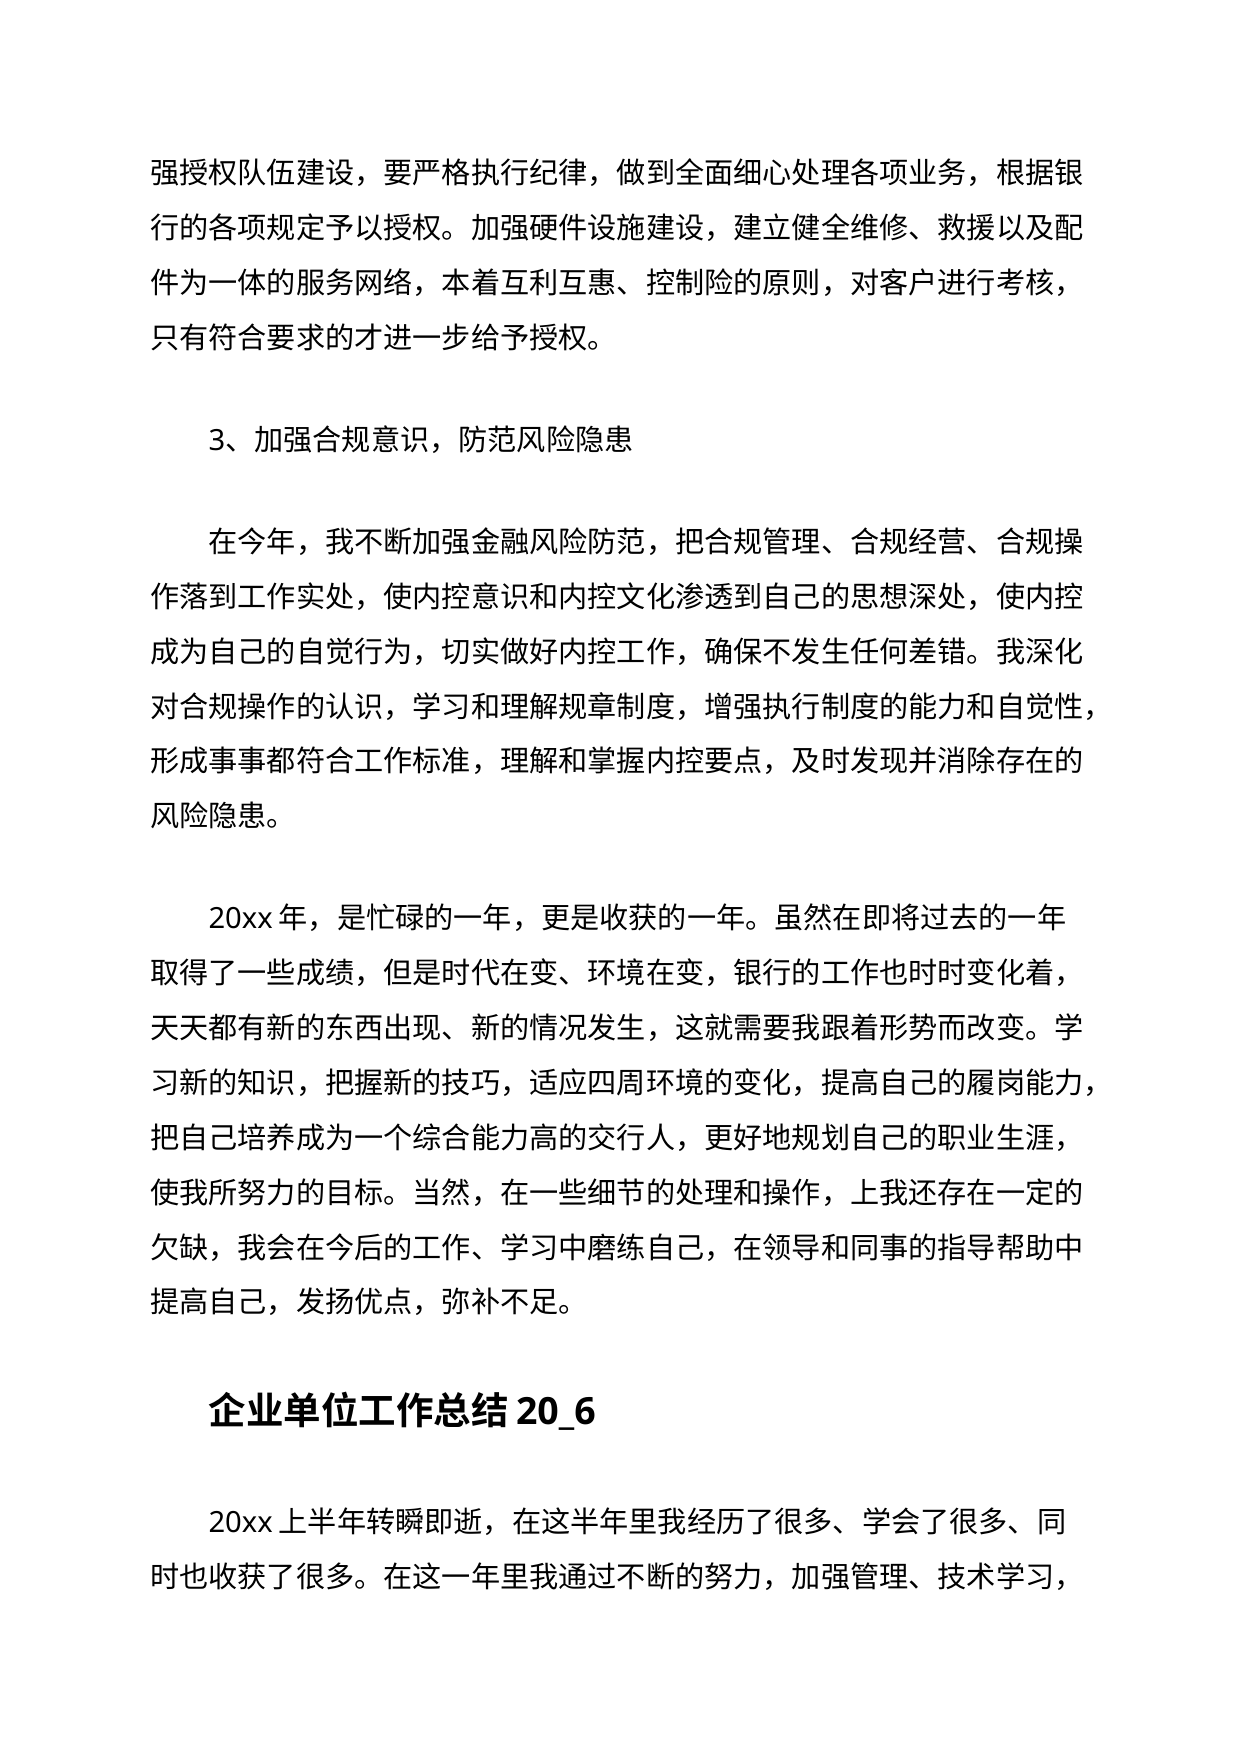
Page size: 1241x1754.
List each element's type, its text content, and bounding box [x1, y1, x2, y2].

text 3、加强合规意识，防范风险隐患 [150, 416, 1090, 459]
text 在今年，我不断加强金融风险防范，把合规管理、合规经营、合规操作落到工作实处，使内控意识和内控文化渗透到自己的思想深处，使内控成为自己的自觉行为，切实做好内控工作，确保不发生任何差错。我深化对合规操作的认识，学习和理解规章制度，增强执行制度的能力和自觉性，形成事事都符合工作标准，理解和掌握内控要点，及时发现并消除存在的风险隐患。 [150, 518, 1090, 835]
text 20xx年，是忙碌的一年，更是收获的一年。虽然在即将过去的一年取得了一些成绩，但是时代在变、环境在变，银行的工作也时时变化着，天天都有新的东西出现、新的情况发生，这就需要我跟着形势而改变。学习新的知识，把握新的技巧，适应四周环境的变化，提高自己的履岗能力，把自己培养成为一个综合能力高的交行人，更好地规划自己的职业生涯，使我所努力的目标。当然，在一些细节的处理和操作，上我还存在一定的欠缺，我会在今后的工作、学习中磨练自己，在领导和同事的指导帮助中提高自己，发扬优点，弥补不足。 [150, 895, 1090, 1321]
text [150, 1498, 1090, 1596]
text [150, 150, 1090, 357]
text 企业单位工作总结20_6 [150, 1381, 1090, 1435]
